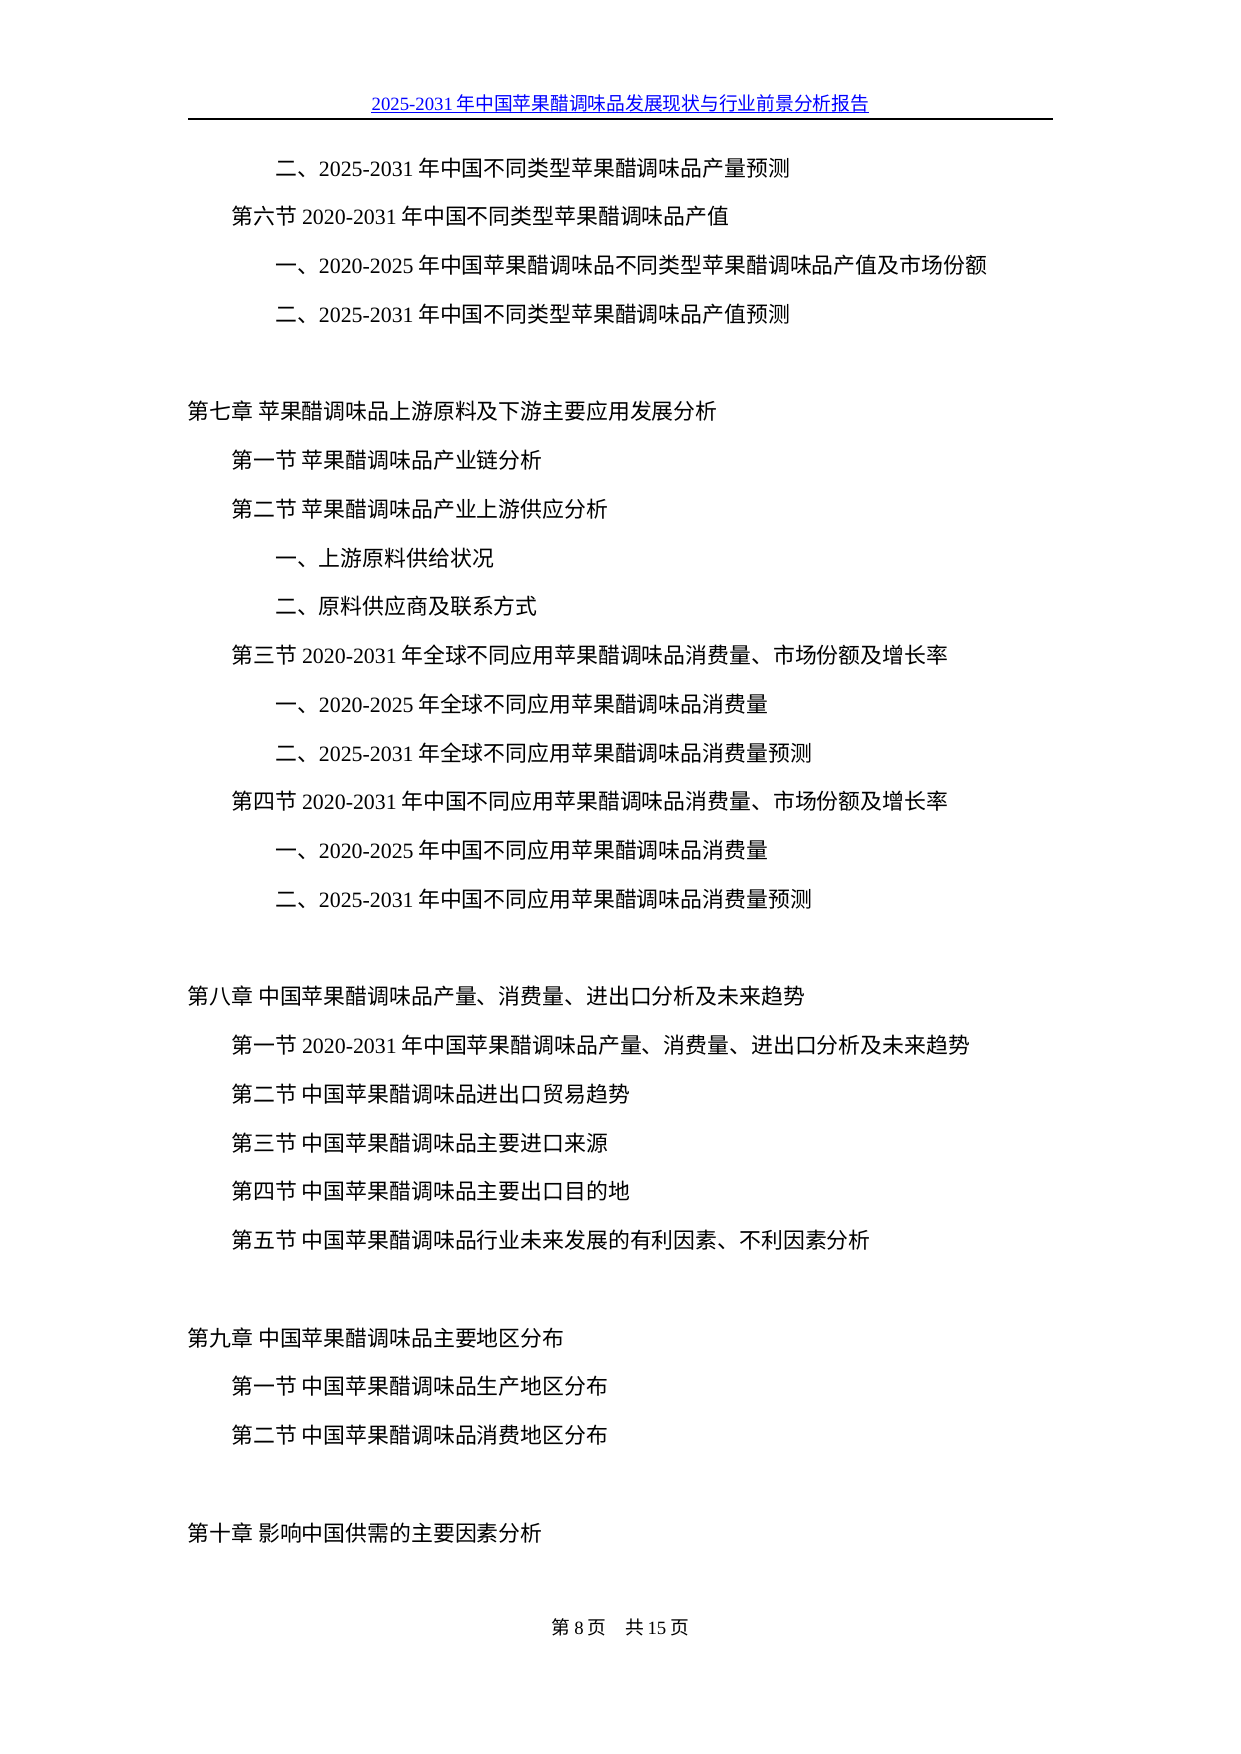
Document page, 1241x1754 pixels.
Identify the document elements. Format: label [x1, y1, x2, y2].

text [187, 150, 1053, 1548]
